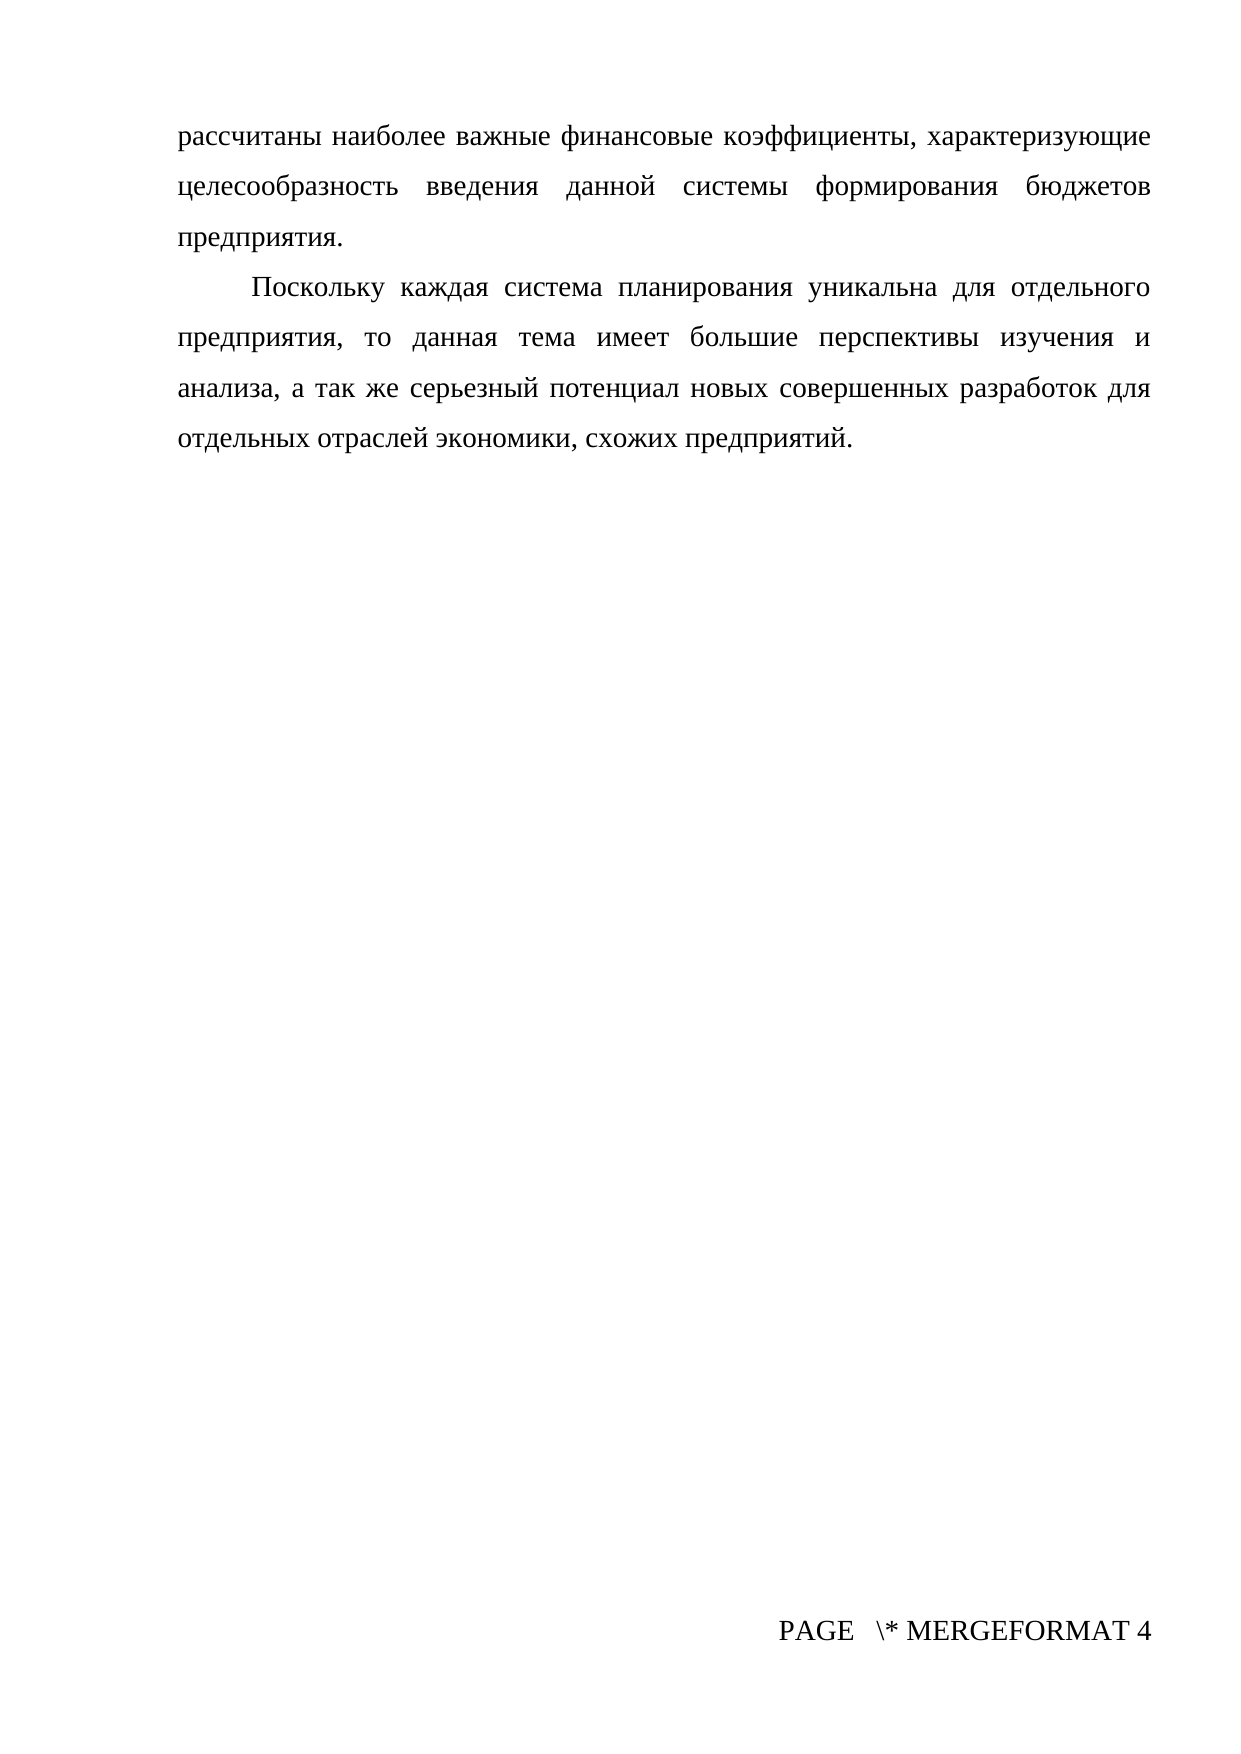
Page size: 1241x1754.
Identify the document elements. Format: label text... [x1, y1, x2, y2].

text Поскольку каждая система планирования уникальна для отдельного предприятия, то данная тема имеет большие перспективы изучения и анализа, а так же серьезный потенциал новых совершенных разработок для отдельных отраслей экономики, схожих предприятий. [177, 269, 1152, 453]
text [177, 118, 1152, 252]
